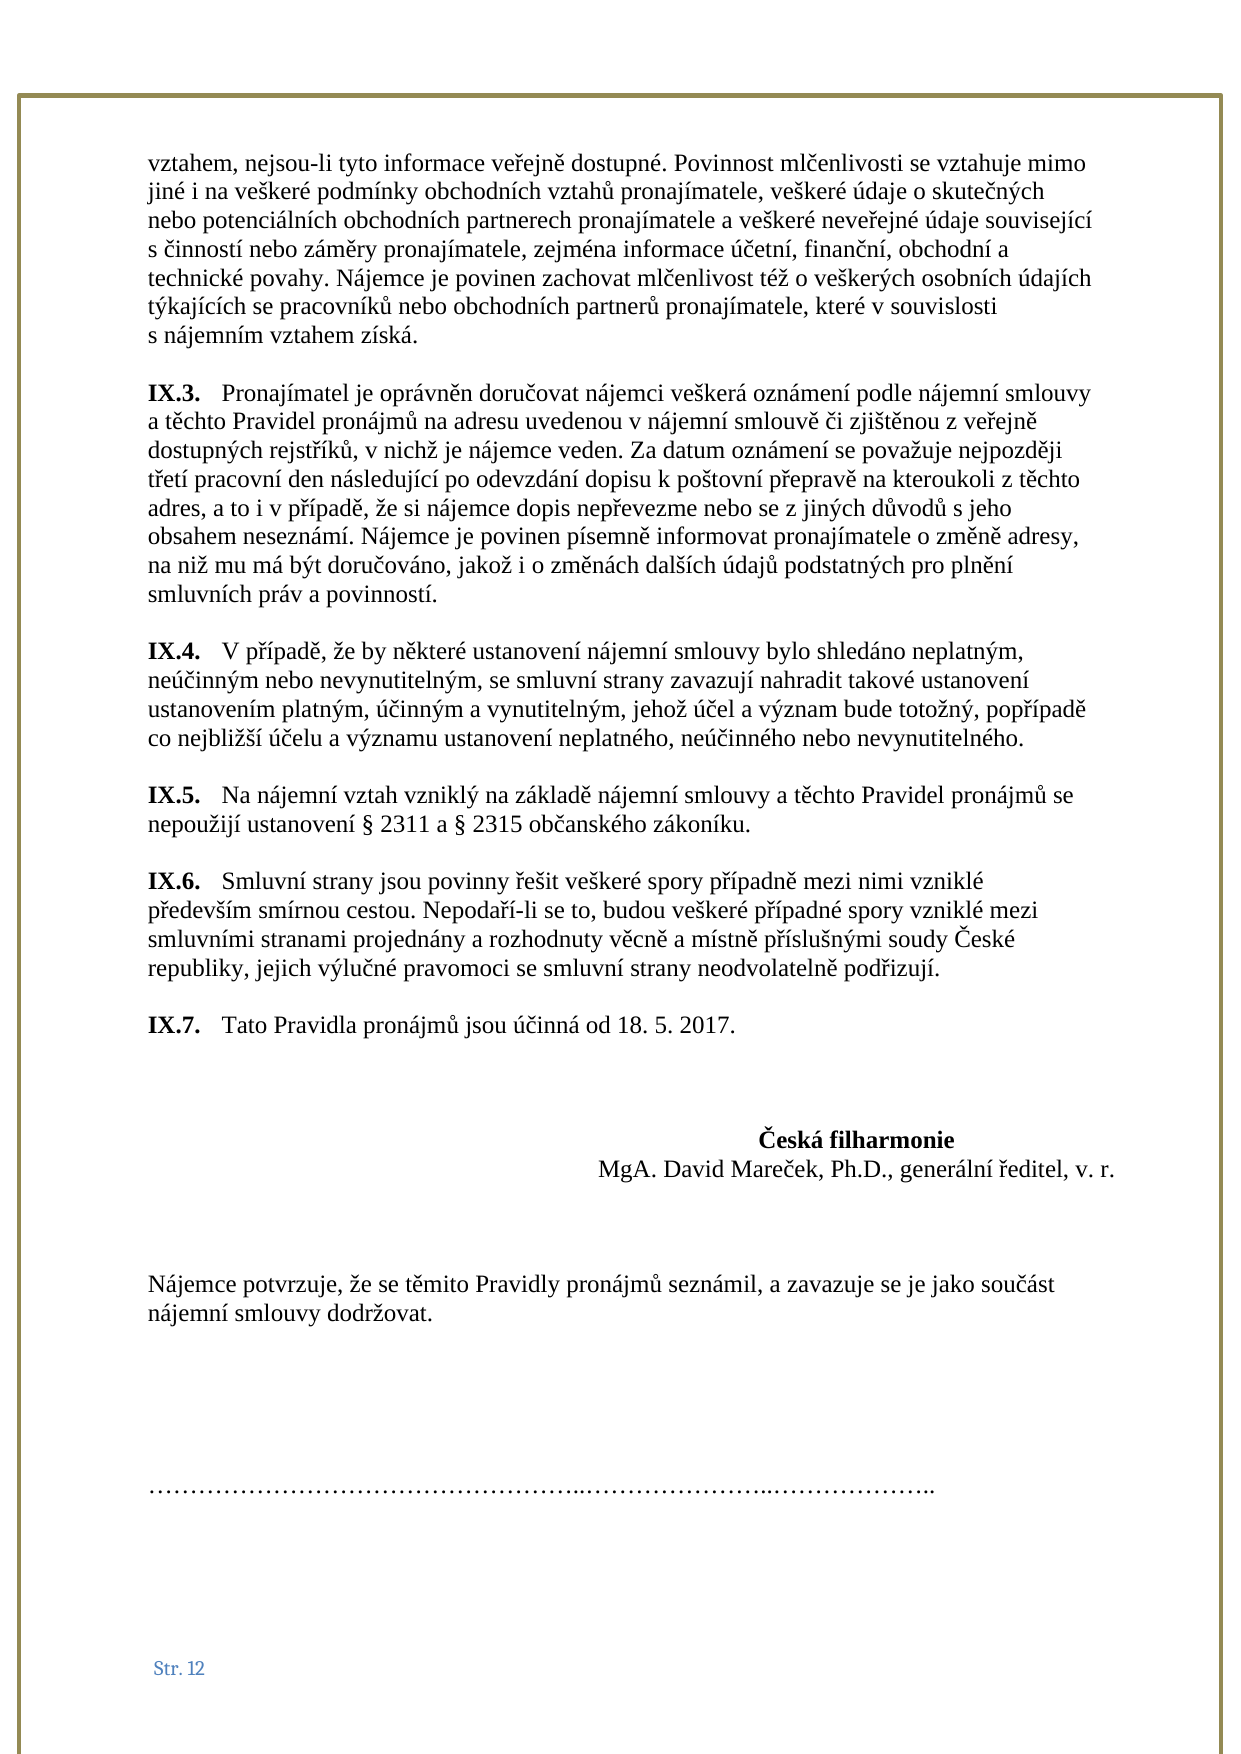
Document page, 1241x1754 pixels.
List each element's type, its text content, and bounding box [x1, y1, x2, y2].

text IX.4. V případě, že by některé ustanovení nájemní smlouvy bylo shledáno neplatným, neúčinným nebo nevynutitelným, se smluvní strany zavazují nahradit takové ustanovení ustanovením platným, účinným a vynutitelným, jehož účel a význam bude totožný, popřípadě co nejbližší účelu a významu ustanovení neplatného, neúčinného nebo nevynutitelného. [148, 636, 1093, 751]
text IX.7. Tato Pravidla pronájmů jsou účinná od 18. 5. 2017. [148, 1010, 1093, 1039]
text Nájemce potvrzuje, že se těmito Pravidly pronájmů seznámil, a zavazuje se je jako součást nájemní smlouvy dodržovat. [148, 1269, 1093, 1326]
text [148, 148, 1093, 349]
text IX.6. Smluvní strany jsou povinny řešit veškeré spory případně mezi nimi vzniklé především smírnou cestou. Nepodaří-li se to, budou veškeré případné spory vzniklé mezi smluvními stranami projednány a rozhodnuty věcně a místně příslušnými soudy České republiky, jejich výlučné pravomoci se smluvní strany neodvolatelně podřizují. [148, 866, 1093, 981]
text IX.3. Pronajímatel je oprávněn doručovat nájemci veškerá oznámení podle nájemní smlouvy a těchto Pravidel pronájmů na adresu uvedenou v nájemní smlouvě či zjištěnou z veřejně dostupných rejstříků, v nichž je nájemce veden. Za datum oznámení se považuje nejpozději třetí pracovní den následující po odevzdání dopisu k poštovní přepravě na kteroukoli z těchto adres, a to i v případě, že si nájemce dopis nepřevezme nebo se z jiných důvodů s jeho obsahem neseznámí. Nájemce je povinen písemně informovat pronajímatele o změně adresy, na niž mu má být doručováno, jakož i o změnách dalších údajů podstatných pro plnění smluvních práv a povinností. [148, 378, 1093, 608]
text ……………………………………………..…………………..……………….. [148, 1470, 1093, 1499]
text Česká filharmonie [148, 1125, 1093, 1154]
text IX.5. Na nájemní vztah vzniklý na základě nájemní smlouvy a těchto Pravidel pronájmů se nepoužijí ustanovení § 2311 a § 2315 občanského zákoníku. [148, 780, 1093, 838]
text MgA. David Mareček, Ph.D., generální ředitel, v. r. [148, 1154, 1093, 1183]
